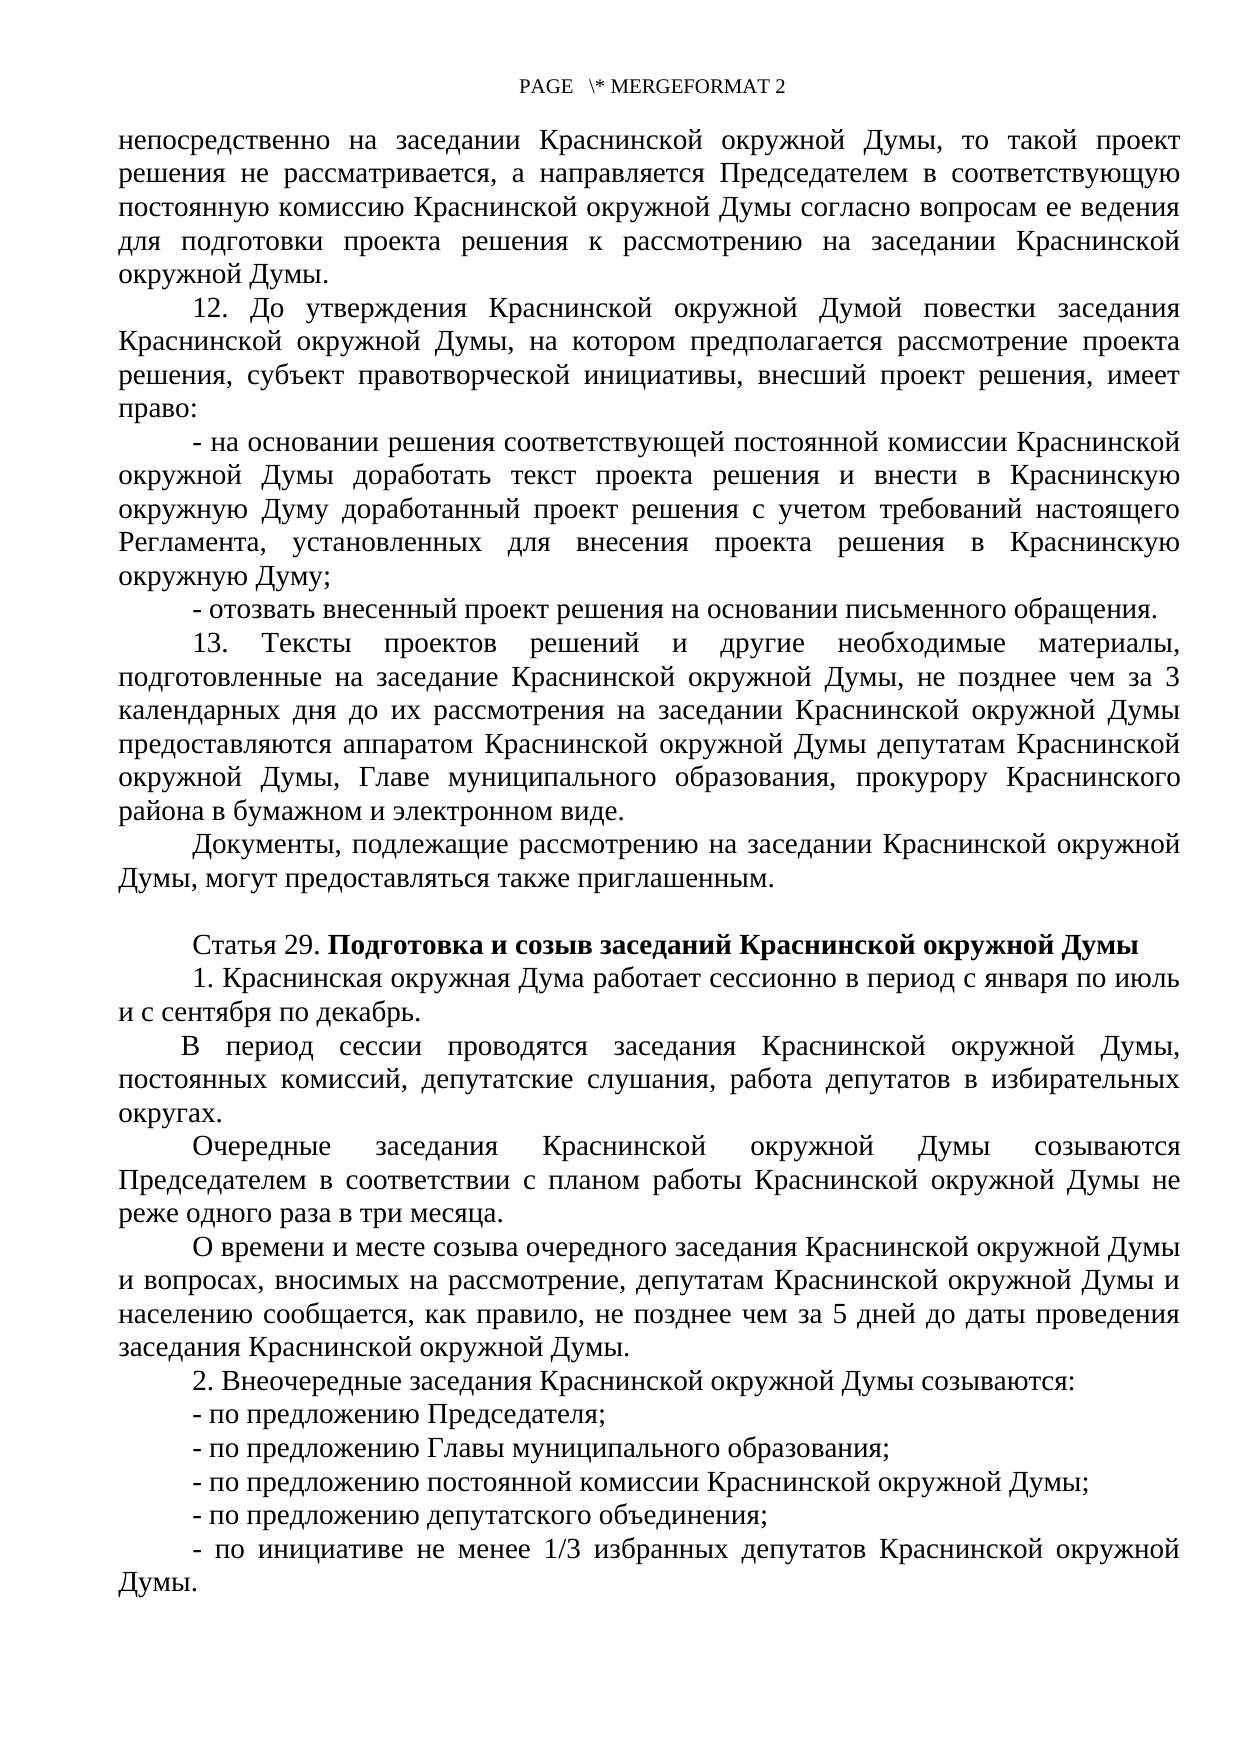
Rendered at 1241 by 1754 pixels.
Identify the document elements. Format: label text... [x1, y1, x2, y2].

text - по инициативе не менее 1/3 избранных депутатов Краснинской окружной Думы. [118, 1531, 1181, 1598]
text Очередные заседания Краснинской окружной Думы созываются Председателем в соответствии с планом работы Краснинской окружной Думы не реже одного раза в три месяца. [118, 1128, 1181, 1229]
text О времени и месте созыва очередного заседания Краснинской окружной Думы и вопросах, вносимых на рассмотрение, депутатам Краснинской окружной Думы и населению сообщается, как правило, не позднее чем за 5 дней до даты проведения заседания Краснинской окружной Думы. [118, 1229, 1181, 1363]
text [118, 122, 1181, 290]
text - по предложению постоянной комиссии Краснинской окружной Думы; [118, 1464, 1181, 1497]
text - отозвать внесенный проект решения на основании письменного обращения. [118, 592, 1181, 625]
text - по предложению Главы муниципального образования; [118, 1430, 1181, 1464]
text Статья 29. Подготовка и созыв заседаний Краснинской окружной Думы [118, 927, 1181, 961]
text - по предложению депутатского объединения; [118, 1497, 1181, 1531]
text В период сессии проводятся заседания Краснинской окружной Думы, постоянных комиссий, депутатские слушания, работа депутатов в избирательных округах. [118, 1028, 1181, 1128]
text - по предложению Председателя; [118, 1397, 1181, 1430]
text - на основании решения соответствующей постоянной комиссии Краснинской окружной Думы доработать текст проекта решения и внести в Краснинскую окружную Думу доработанный проект решения с учетом требований настоящего Регламента, установленных для внесения проекта решения в Краснинскую окружную Думу; [118, 424, 1181, 592]
text 1. Краснинская окружная Дума работает сессионно в период с января по июль и с сентября по декабрь. [118, 961, 1181, 1028]
text 13. Тексты проектов решений и другие необходимые материалы, подготовленные на заседание Краснинской окружной Думы, не позднее чем за 3 календарных дня до их рассмотрения на заседании Краснинской окружной Думы предоставляются аппаратом Краснинской окружной Думы депутатам Краснинской окружной Думы, Главе муниципального образования, прокурору Краснинского района в бумажном и электронном виде. [118, 625, 1181, 826]
text 12. До утверждения Краснинской окружной Думой повестки заседания Краснинской окружной Думы, на котором предполагается рассмотрение проекта решения, субъект правотворческой инициативы, внесший проект решения, имеет право: [118, 290, 1181, 424]
text 2. Внеочередные заседания Краснинской окружной Думы созываются: [118, 1363, 1181, 1397]
text Документы, подлежащие рассмотрению на заседании Краснинской окружной Думы, могут предоставляться также приглашенным. [118, 826, 1181, 893]
